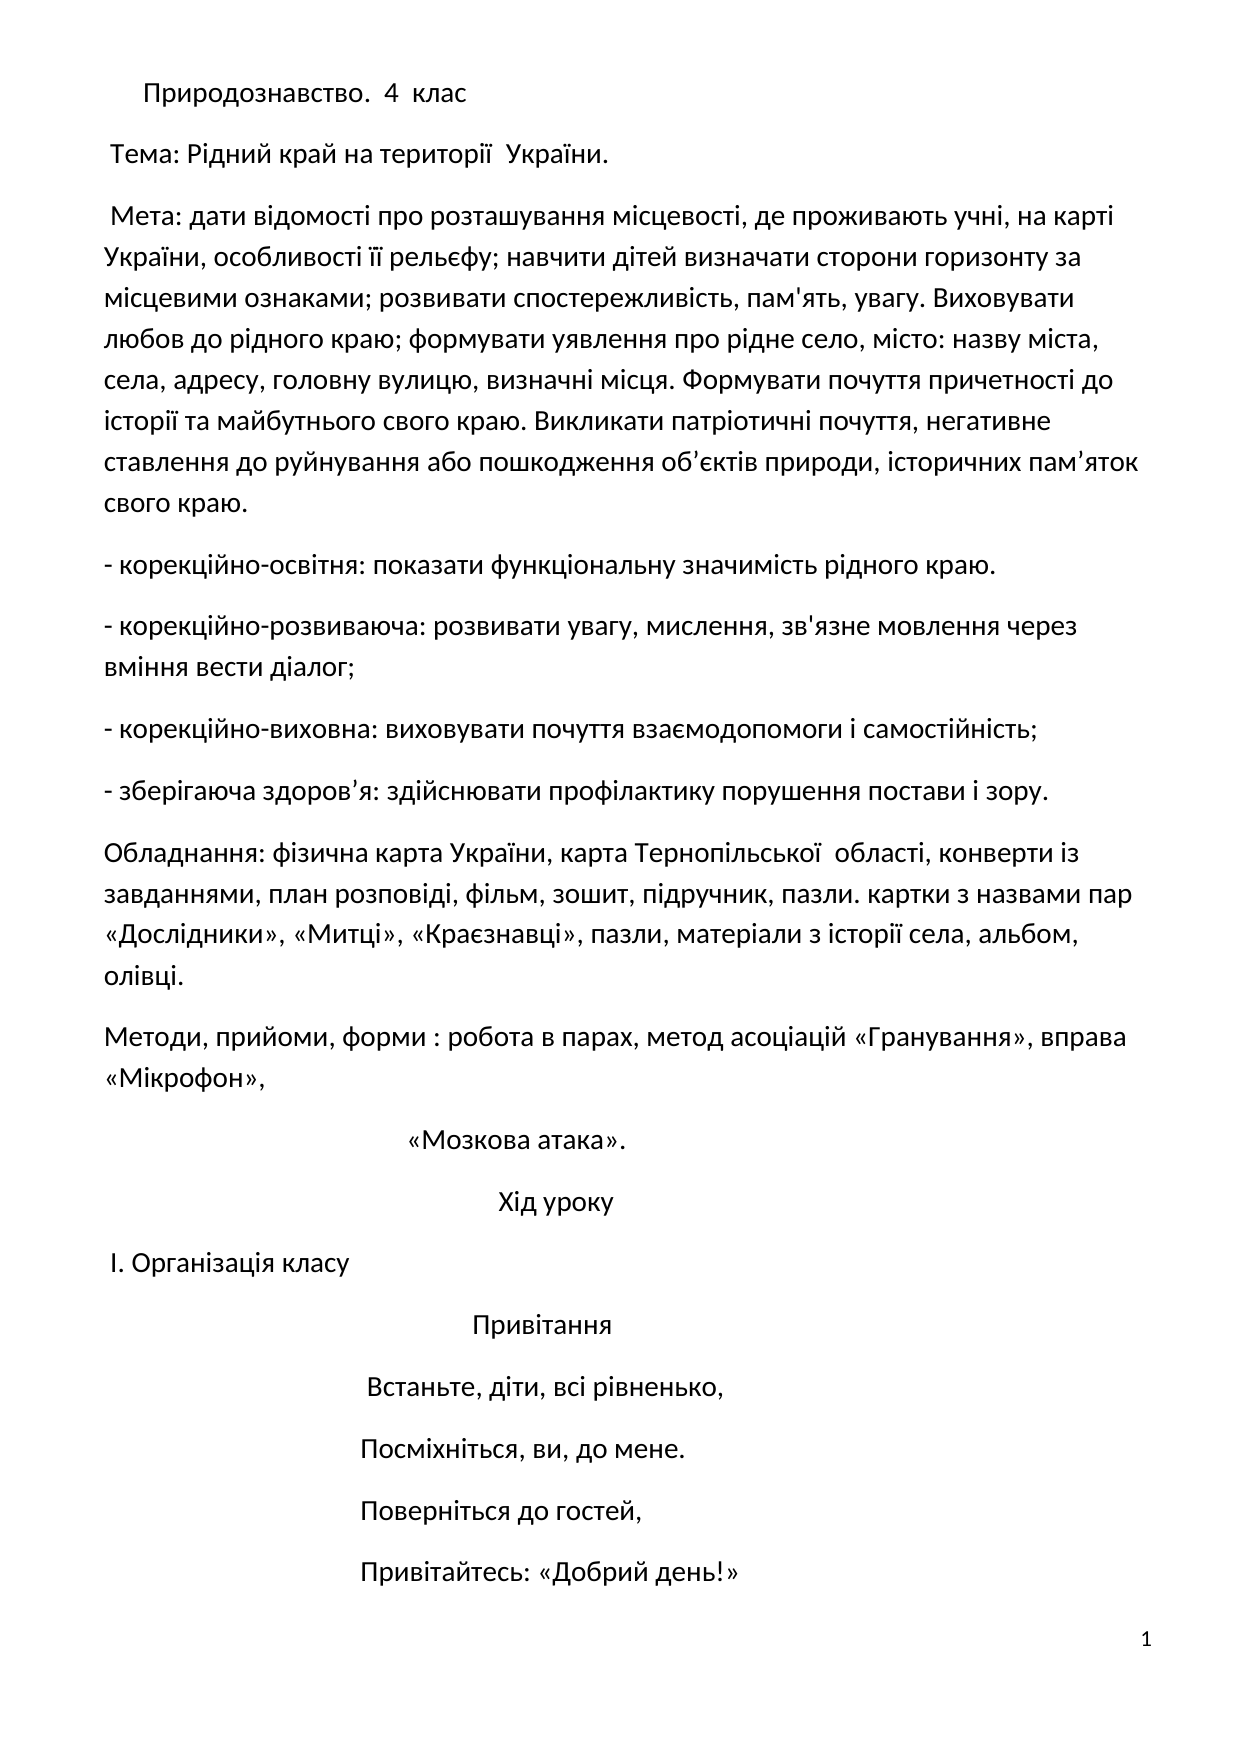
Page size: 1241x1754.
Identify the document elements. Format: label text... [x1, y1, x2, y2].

text Встаньте, діти, всі рівненько, [103, 1368, 1152, 1404]
text «Мозкова атака». [103, 1121, 1152, 1157]
text Обладнання: фізична карта України, карта Тернопільської області, конверти із завданнями, план розповіді, фільм, зошит, підручник, пазли. картки з назвами пар «Дослідники», «Митці», «Краєзнавці», пазли, матеріали з історії села, альбом, олівці. [103, 834, 1152, 992]
text - корекційно-освітня: показати функціональну значимість рідного краю. [103, 546, 1152, 581]
text Поверніться до гостей, [103, 1492, 1152, 1527]
text І. Організація класу [103, 1244, 1152, 1280]
text Посміхніться, ви, до мене. [103, 1430, 1152, 1466]
text Тема: Рідний край на території України. [103, 136, 1152, 171]
text Природознавство. 4 клас [103, 74, 1152, 109]
text Привітання [103, 1306, 1152, 1342]
text Хід уроку [103, 1183, 1152, 1218]
text - корекційно-виховна: виховувати почуття взаємодопомоги і самостійність; [103, 710, 1152, 746]
text Мета: дати відомості про розташування місцевості, де проживають учні, на карті України, особливості її рельєфу; навчити дітей визначати сторони горизонту за місцевими ознаками; розвивати спостережливість, пам'ять, увагу. Виховувати любов до рідного краю; формувати уявлення про рідне село, місто: назву міста, села, адресу, головну вулицю, визначні місця. Формувати почуття причетності до історії та майбутнього свого краю. Викликати патріотичні почуття, негативне ставлення до руйнування або пошкодження об’єктів природи, історичних пам’яток свого краю. [103, 197, 1152, 519]
text Методи, прийоми, форми : робота в парах, метод асоціацій «Гранування», вправа «Мікрофон», [103, 1018, 1152, 1095]
text Привітайтесь: «Добрий день!» [103, 1553, 1152, 1589]
text - корекційно-розвиваюча: розвивати увагу, мислення, зв'язне мовлення через вміння вести діалог; [103, 607, 1152, 684]
text - зберігаюча здоров’я: здійснювати профілактику порушення постави і зору. [103, 772, 1152, 808]
